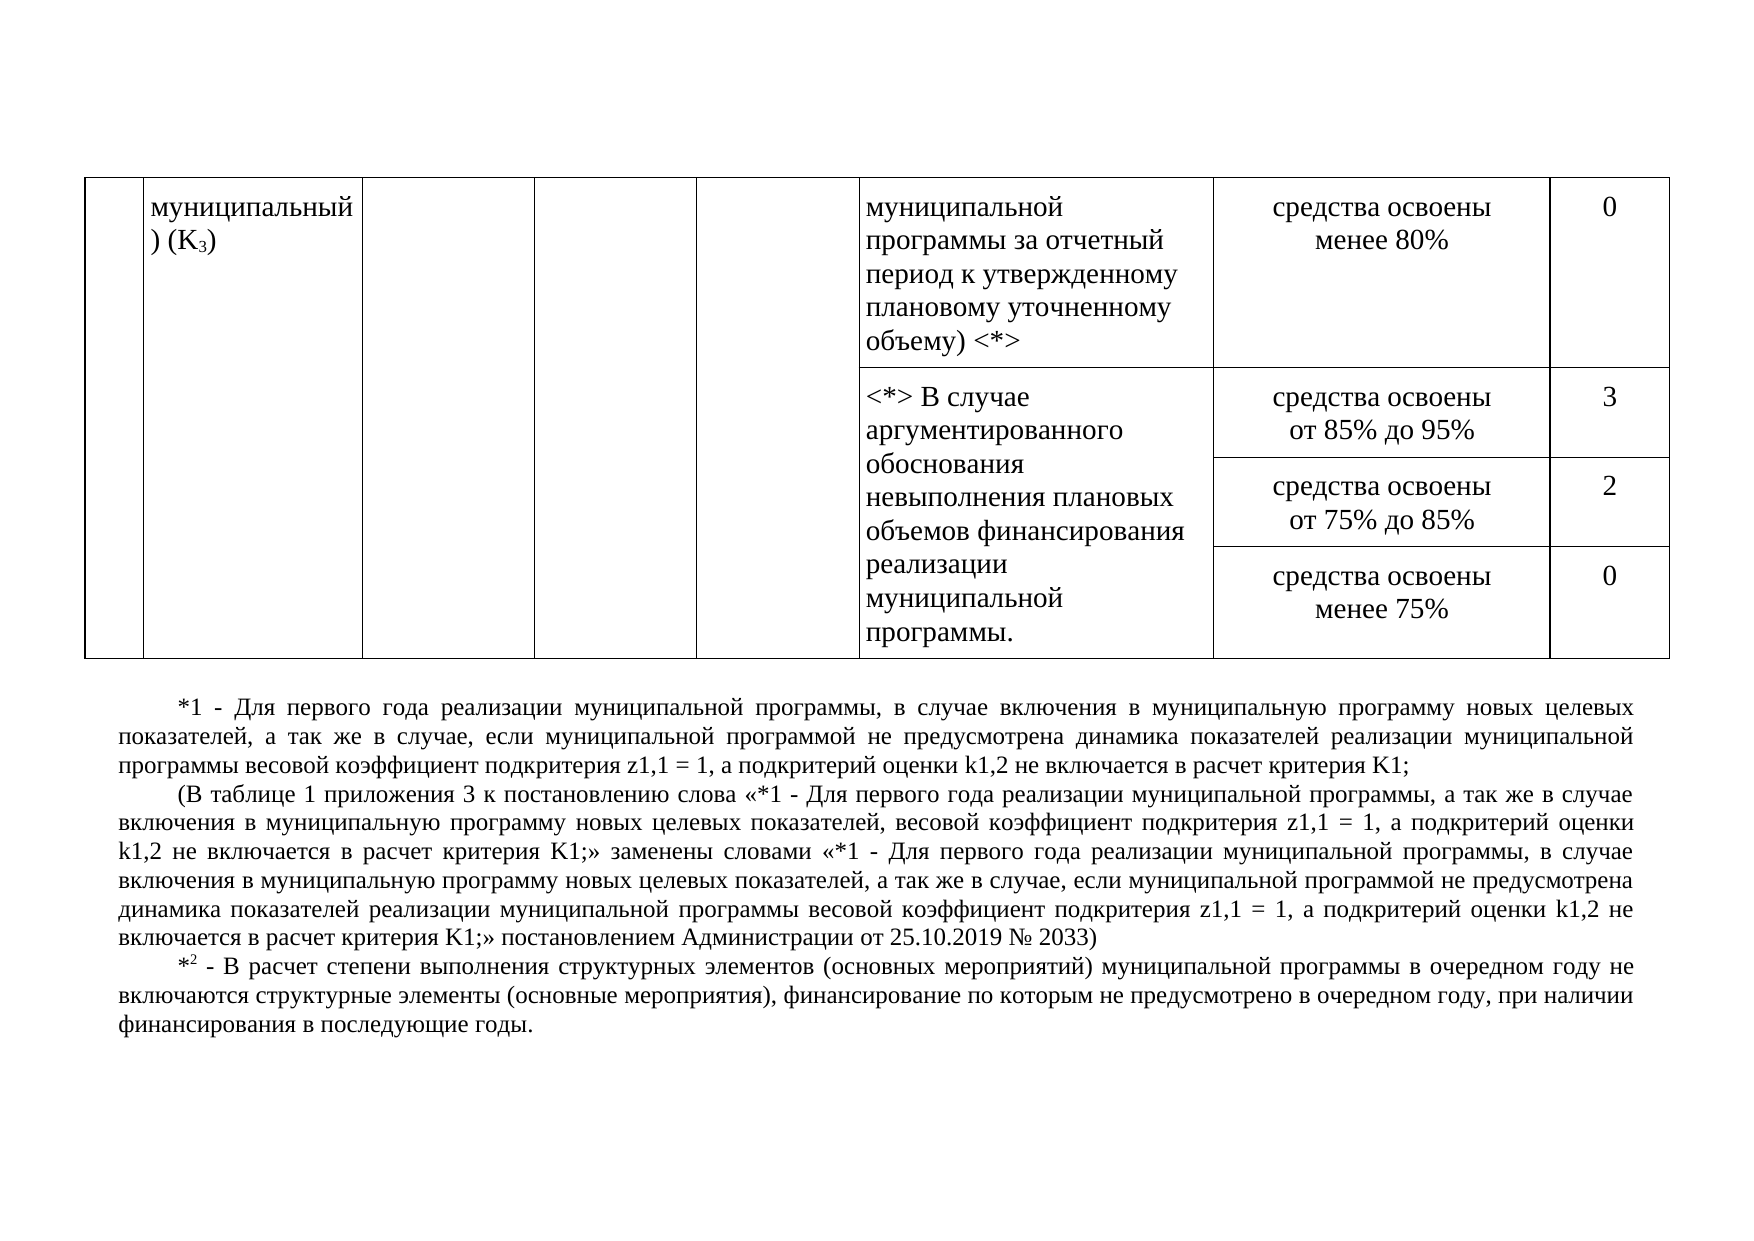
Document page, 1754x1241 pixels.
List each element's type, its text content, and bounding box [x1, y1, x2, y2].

table_cell <*> В случае аргументированного обоснования невыполнения плановых объемов финансирования реализации муниципальной программы. [860, 368, 1213, 658]
table_cell средства освоены от 85% до 95% [1214, 368, 1549, 457]
text *2 - В расчет степени выполнения структурных элементов (основных мероприятий) муниципальной программы в очередном году не включаются структурные элементы (основные мероприятия), финансирование по которым не предусмотрено в очередном году, при наличии финансирования в последующие годы. [118, 951, 1636, 1037]
table_cell средства освоены от 75% до 85% [1214, 458, 1549, 546]
table_cell 0 [1551, 547, 1669, 658]
table_cell средства освоены менее 75% [1214, 547, 1549, 658]
table_cell средства освоены менее 80% [1214, 178, 1549, 367]
table_cell 2 [1551, 458, 1669, 546]
table_cell 3 [1551, 368, 1669, 457]
table_cell 0 [1551, 178, 1669, 367]
text (В таблице 1 приложения 3 к постановлению слова «*1 - Для первого года реализации муниципальной программы, а так же в случае включения в муниципальную программу новых целевых показателей, весовой коэффициент подкритерия z1,1 = 1, а подкритерий оценки k1,2 не включается в расчет критерия K1;» заменены словами «*1 - Для первого года реализации муниципальной программы, в случае включения в муниципальную программу новых целевых показателей, а так же в случае, если муниципальной программой не предусмотрена динамика показателей реализации муниципальной программы весовой коэффициент подкритерия z1,1 = 1, а подкритерий оценки k1,2 не включается в расчет критерия K1;» постановлением Администрации от 25.10.2019 № 2033) [118, 779, 1636, 951]
text *1 - Для первого года реализации муниципальной программы, в случае включения в муниципальную программу новых целевых показателей, а так же в случае, если муниципальной программой не предусмотрена динамика показателей реализации муниципальной программы весовой коэффициент подкритерия z1,1 = 1, а подкритерий оценки k1,2 не включается в расчет критерия K1; [118, 692, 1636, 779]
